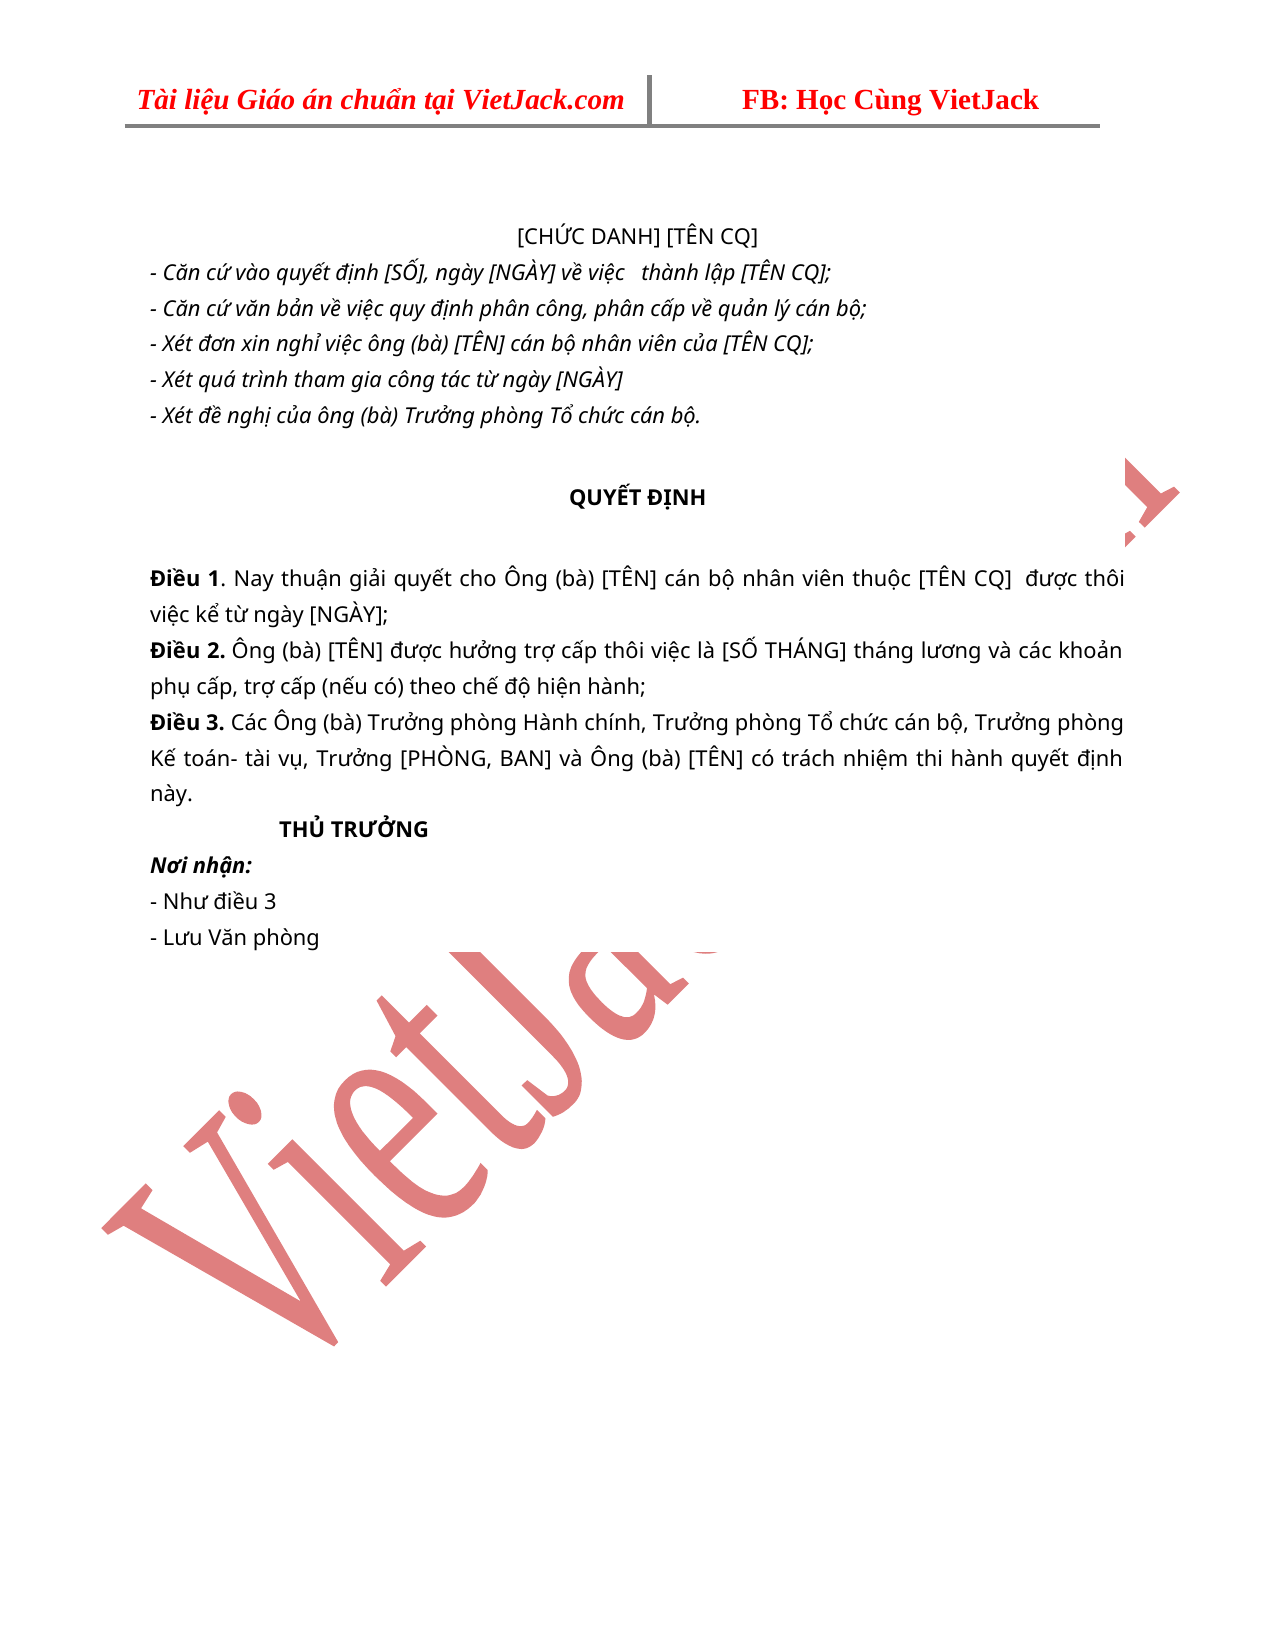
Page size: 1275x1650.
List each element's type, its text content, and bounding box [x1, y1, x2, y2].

text - Lưu Văn phòng [150, 916, 1125, 952]
text [CHỨC DANH] [TÊN CQ] [150, 214, 1125, 250]
text QUYẾT ĐỊNH [150, 475, 1125, 511]
text - Xét quá trình tham gia công tác từ ngày [NGÀY] [150, 358, 1125, 394]
text - Như điều 3 [150, 880, 1125, 916]
text Điều 3. Các Ông (bà) Trưởng phòng Hành chính, Trưởng phòng Tổ chức cán bộ, Trưởng phòng Kế toán- tài vụ, Trưởng [PHÒNG, BAN] và Ông (bà) [TÊN] có trách nhiệm thi hành quyết định này. [150, 700, 1125, 808]
text - Căn cứ văn bản về việc quy định phân công, phân cấp về quản lý cán bộ; [150, 286, 1125, 322]
text Điều 2. Ông (bà) [TÊN] được hưởng trợ cấp thôi việc là [SỐ THÁNG] tháng lương và các khoản phụ cấp, trợ cấp (nếu có) theo chế độ hiện hành; [150, 628, 1125, 700]
text Nơi nhận: [150, 844, 1125, 880]
text Điều 1. Nay thuận giải quyết cho Ông (bà) [TÊN] cán bộ nhân viên thuộc [TÊN CQ] được thôi việc kể từ ngày [NGÀY]; [150, 557, 1125, 628]
text - Xét đề nghị của ông (bà) Trưởng phòng Tổ chức cán bộ. [150, 394, 1125, 430]
text - Căn cứ vào quyết định [SỐ], ngày [NGÀY] về việc thành lập [TÊN CQ]; [150, 250, 1125, 286]
text THỦ TRƯỞNG [150, 808, 1125, 844]
text - Xét đơn xin nghỉ việc ông (bà) [TÊN] cán bộ nhân viên của [TÊN CQ]; [150, 322, 1125, 358]
